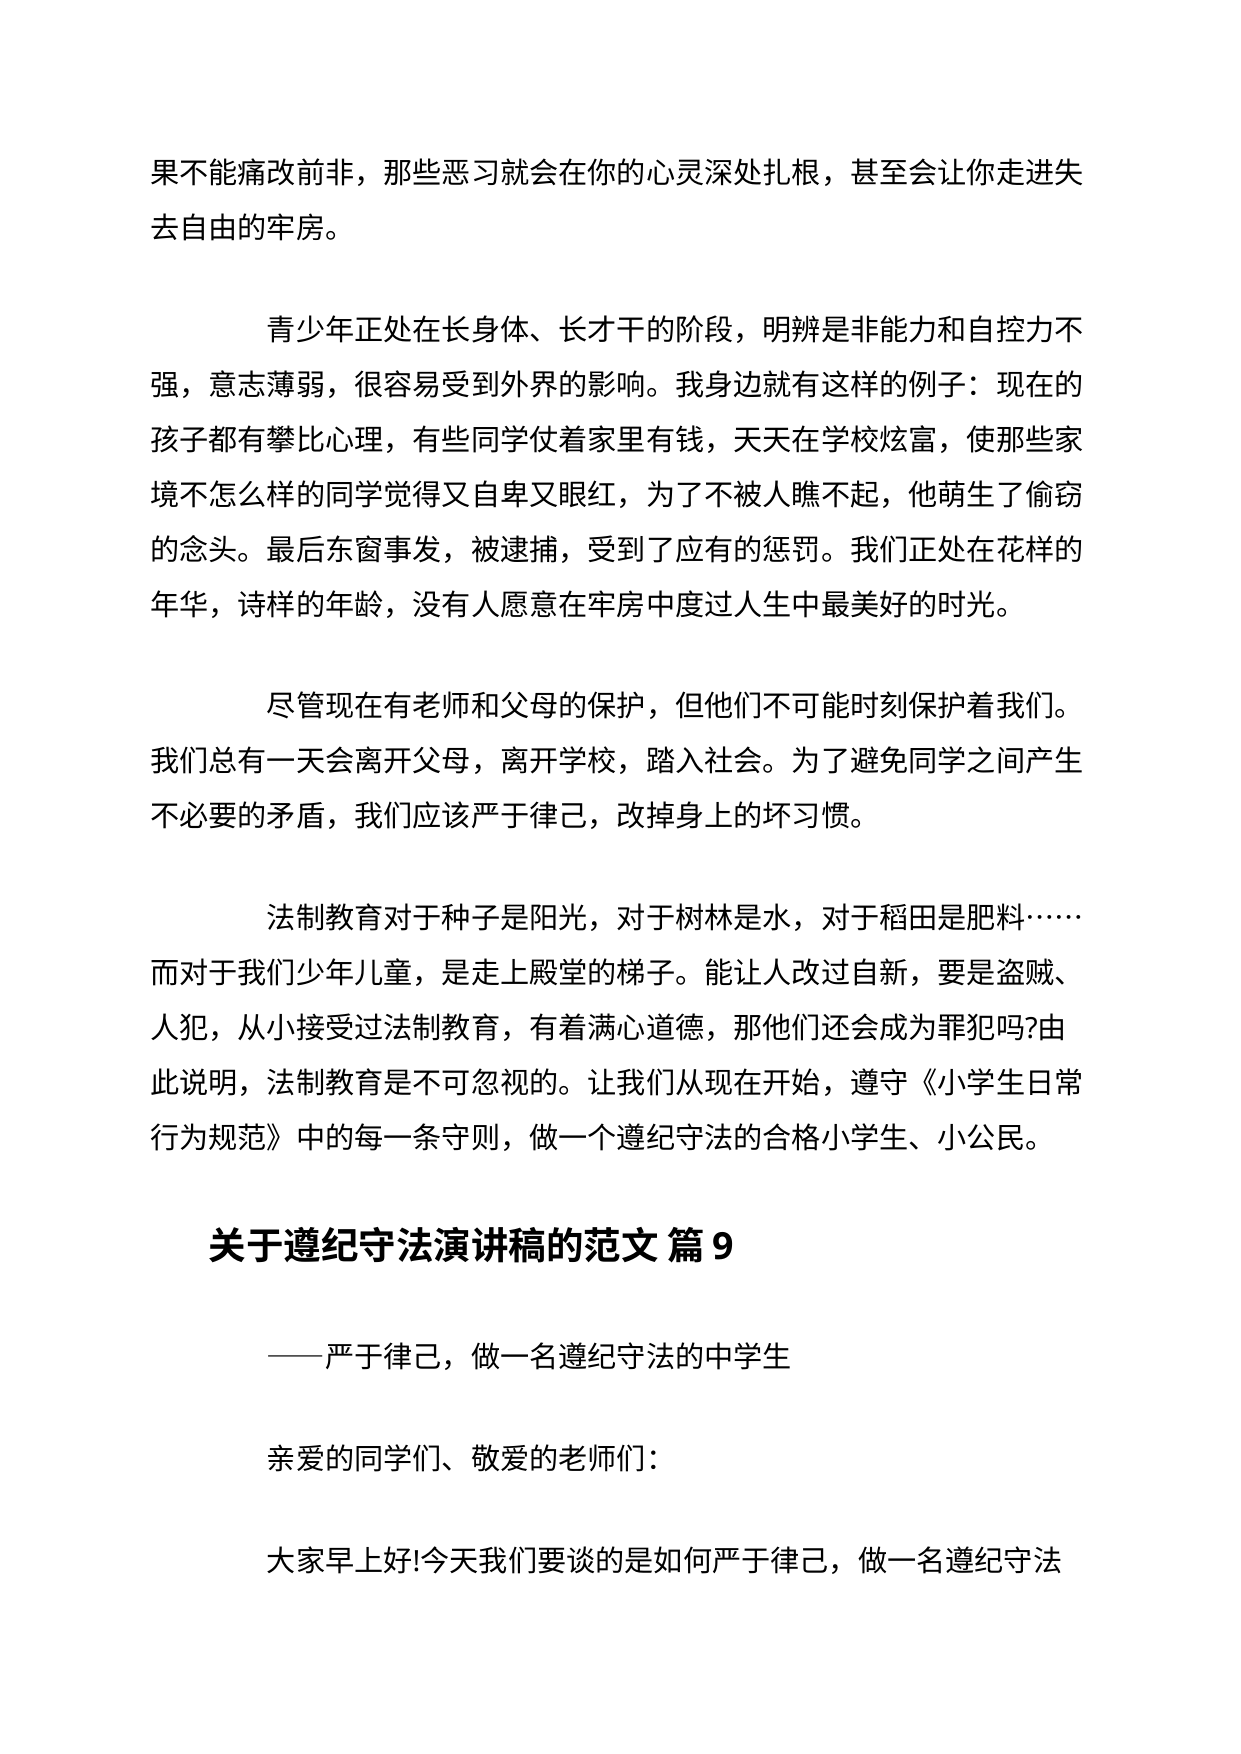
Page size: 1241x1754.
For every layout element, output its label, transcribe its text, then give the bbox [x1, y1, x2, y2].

text 关于遵纪守法演讲稿的范文 篇9 [150, 1216, 1090, 1270]
text 法制教育对于种子是阳光，对于树林是水，对于稻田是肥料……而对于我们少年儿童，是走上殿堂的梯子。能让人改过自新，要是盗贼、人犯，从小接受过法制教育，有着满心道德，那他们还会成为罪犯吗?由此说明，法制教育是不可忽视的。让我们从现在开始，遵守《小学生日常行为规范》中的每一条守则，做一个遵纪守法的合格小学生、小公民。 [150, 894, 1090, 1156]
text ——严于律己，做一名遵纪守法的中学生 [150, 1333, 1090, 1376]
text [150, 150, 1090, 247]
text 亲爱的同学们、敬爱的老师们： [150, 1435, 1090, 1478]
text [150, 1537, 1090, 1579]
text 青少年正处在长身体、长才干的阶段，明辨是非能力和自控力不强，意志薄弱，很容易受到外界的影响。我身边就有这样的例子：现在的孩子都有攀比心理，有些同学仗着家里有钱，天天在学校炫富，使那些家境不怎么样的同学觉得又自卑又眼红，为了不被人瞧不起，他萌生了偷窃的念头。最后东窗事发，被逮捕，受到了应有的惩罚。我们正处在花样的年华，诗样的年龄，没有人愿意在牢房中度过人生中最美好的时光。 [150, 307, 1090, 623]
text 尽管现在有老师和父母的保护，但他们不可能时刻保护着我们。我们总有一天会离开父母，离开学校，踏入社会。为了避免同学之间产生不必要的矛盾，我们应该严于律己，改掉身上的坏习惯。 [150, 683, 1090, 835]
